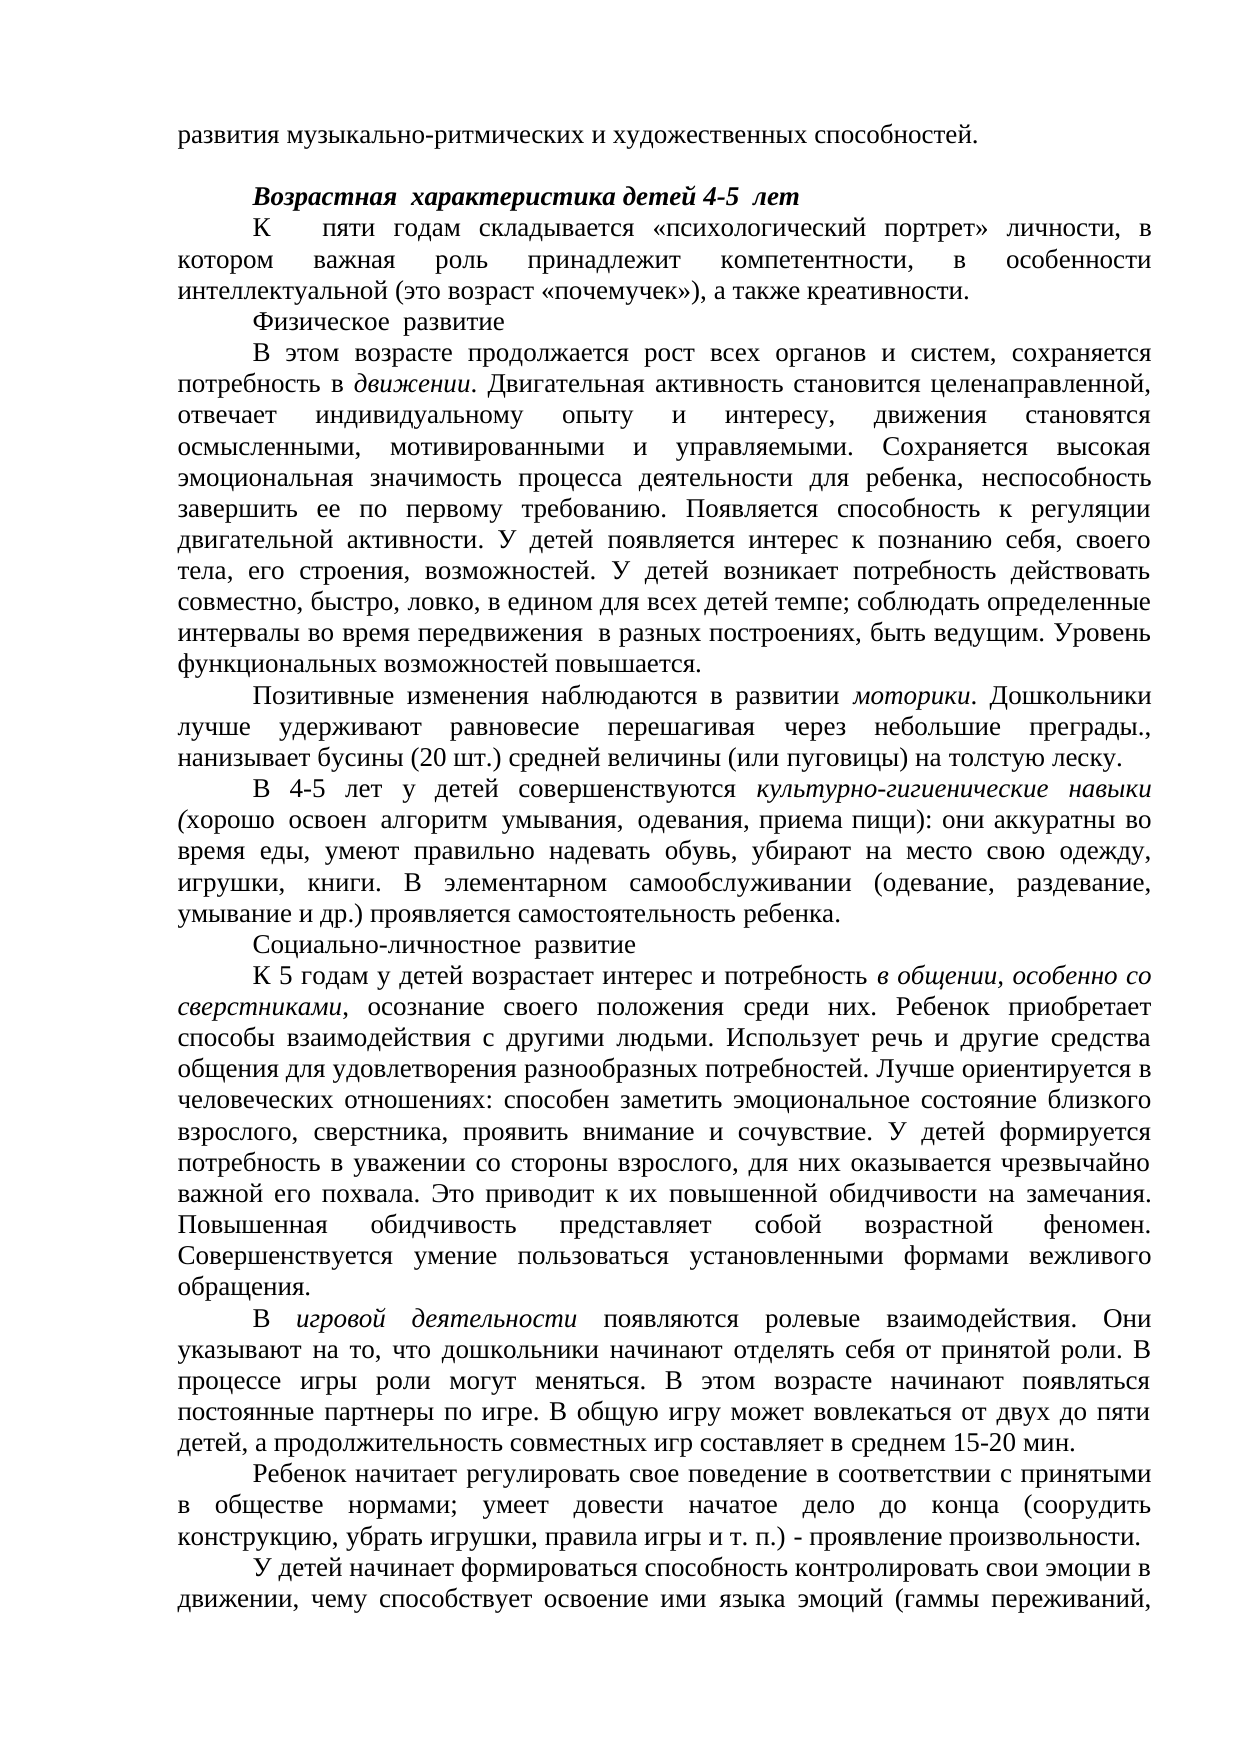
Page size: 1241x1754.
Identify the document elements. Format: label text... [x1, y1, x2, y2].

text Физическое развитие [177, 305, 1152, 336]
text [177, 118, 1152, 149]
text Ребенок начитает регулировать свое поведение в соответствии с принятыми в обществе нормами; умеет довести начатое дело до конца (соорудить конструкцию, убрать игрушки, правила игры и т. п.) - проявление произвольности. [177, 1457, 1152, 1551]
text В этом возрасте продолжается рост всех органов и систем, сохраняется потребность в движении. Двигательная активность становится целенаправленной, отвечает индивидуальному опыту и интересу, движения становятся осмысленными, мотивированными и управляемыми. Сохраняется высокая эмоциональная значимость процесса деятельности для ребенка, неспособность завершить ее по первому требованию. Появляется способность к регуляции двигательной активности. У детей появляется интерес к познанию себя, своего тела, его строения, возможностей. У детей возникает потребность действовать совместно, быстро, ловко, в едином для всех детей темпе; соблюдать определенные интервалы во время передвижения в разных построениях, быть ведущим. Уровень функциональных возможностей повышается. [177, 336, 1152, 679]
subtitle Возрастная характеристика детей 4-5 лет [177, 180, 1152, 212]
text К пяти годам складывается «психологический портрет» личности, в котором важная роль принадлежит компетентности, в особенности интеллектуальной (это возраст «почемучек»), а также креативности. [177, 212, 1152, 305]
text К 5 годам у детей возрастает интерес и потребность в общении, особенно со сверстниками, осознание своего положения среди них. Ребенок приобретает способы взаимодействия с другими людьми. Использует речь и другие средства общения для удовлетворения разнообразных потребностей. Лучше ориентируется в человеческих отношениях: способен заметить эмоциональное состояние близкого взрослого, сверстника, проявить внимание и сочувствие. У детей формируется потребность в уважении со стороны взрослого, для них оказывается чрезвычайно важной его похвала. Это приводит к их повышенной обидчивости на замечания. Повышенная обидчивость представляет собой возрастной феномен. Совершенствуется умение пользоваться установленными формами вежливого обращения. [177, 959, 1152, 1302]
text В игровой деятельности появляются ролевые взаимодействия. Они указывают на то, что дошкольники начинают отделять себя от принятой роли. В процессе игры роли могут меняться. В этом возрасте начинают появляться постоянные партнеры по игре. В общую игру может вовлекаться от двух до пяти детей, а продолжительность совместных игр составляет в среднем 15-20 мин. [177, 1302, 1152, 1457]
text В 4-5 лет у детей совершенствуются культурно-гигиенические навыки (хорошо освоен алгоритм умывания, одевания, приема пищи): они аккуратны во время еды, умеют правильно надевать обувь, убирают на место свою одежду, игрушки, книги. В элементарном самообслуживании (одевание, раздевание, умывание и др.) проявляется самостоятельность ребенка. [177, 772, 1152, 928]
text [177, 1551, 1152, 1613]
text Социально-личностное развитие [177, 928, 1152, 959]
text Позитивные изменения наблюдаются в развитии моторики. Дошкольники лучше удерживают равновесие перешагивая через небольшие преграды., нанизывает бусины (20 шт.) средней величины (или пуговицы) на толстую леску. [177, 679, 1152, 772]
